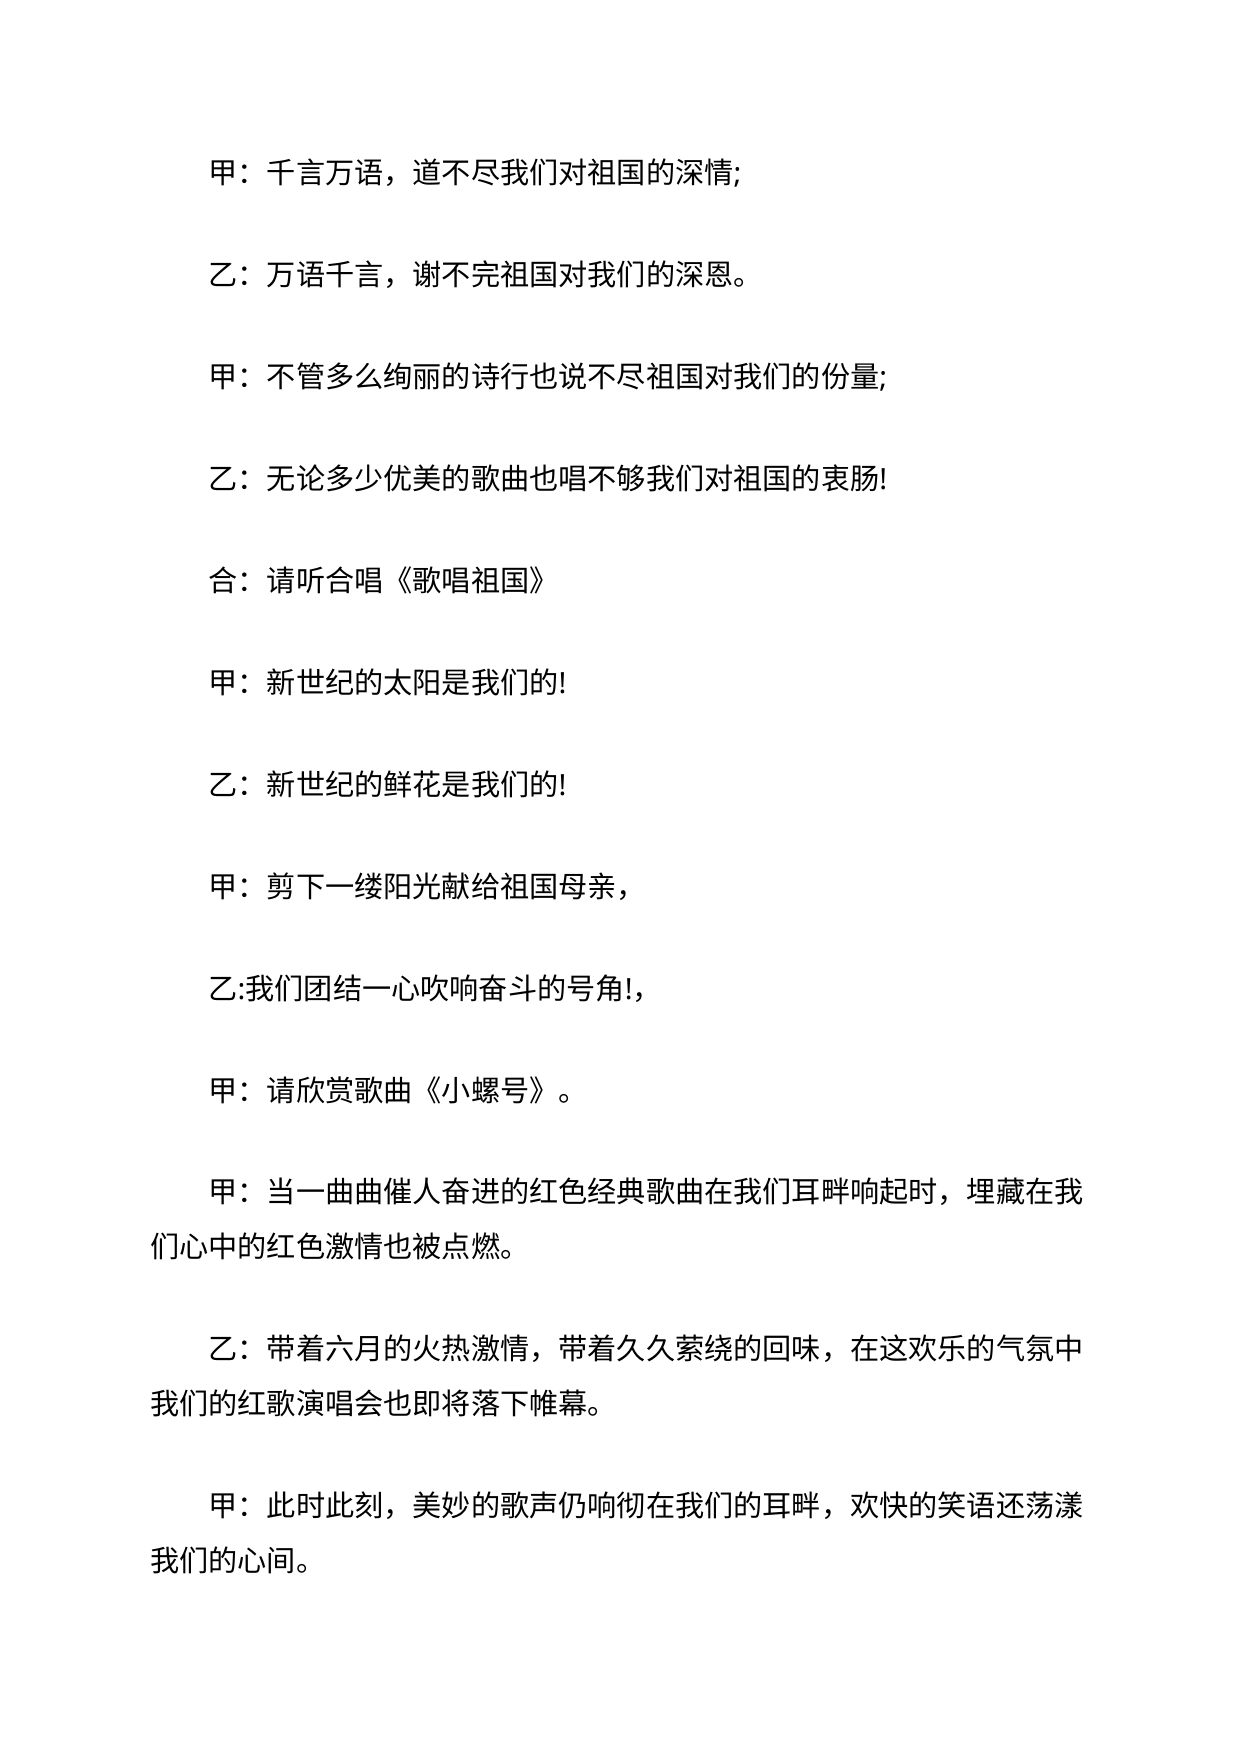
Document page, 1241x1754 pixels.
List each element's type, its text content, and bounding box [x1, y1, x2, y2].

text 甲：请欣赏歌曲《小螺号》。 [150, 1067, 1090, 1109]
text 甲：新世纪的太阳是我们的! [150, 659, 1090, 702]
text 乙：新世纪的鲜花是我们的! [150, 761, 1090, 804]
text 乙：带着六月的火热激情，带着久久萦绕的回味，在这欢乐的气氛中我们的红歌演唱会也即将落下帷幕。 [150, 1326, 1090, 1423]
text 乙：万语千言，谢不完祖国对我们的深恩。 [150, 252, 1090, 294]
text 甲：剪下一缕阳光献给祖国母亲， [150, 863, 1090, 906]
text 乙：无论多少优美的歌曲也唱不够我们对祖国的衷肠! [150, 456, 1090, 498]
text 甲：当一曲曲催人奋进的红色经典歌曲在我们耳畔响起时，埋藏在我们心中的红色激情也被点燃。 [150, 1169, 1090, 1266]
text 乙:我们团结一心吹响奋斗的号角!， [150, 965, 1090, 1008]
text 甲：千言万语，道不尽我们对祖国的深情; [150, 150, 1090, 192]
text 甲：此时此刻，美妙的歌声仍响彻在我们的耳畔，欢快的笑语还荡漾我们的心间。 [150, 1482, 1090, 1579]
text 甲：不管多么绚丽的诗行也说不尽祖国对我们的份量; [150, 354, 1090, 396]
text 合：请听合唱《歌唱祖国》 [150, 558, 1090, 600]
